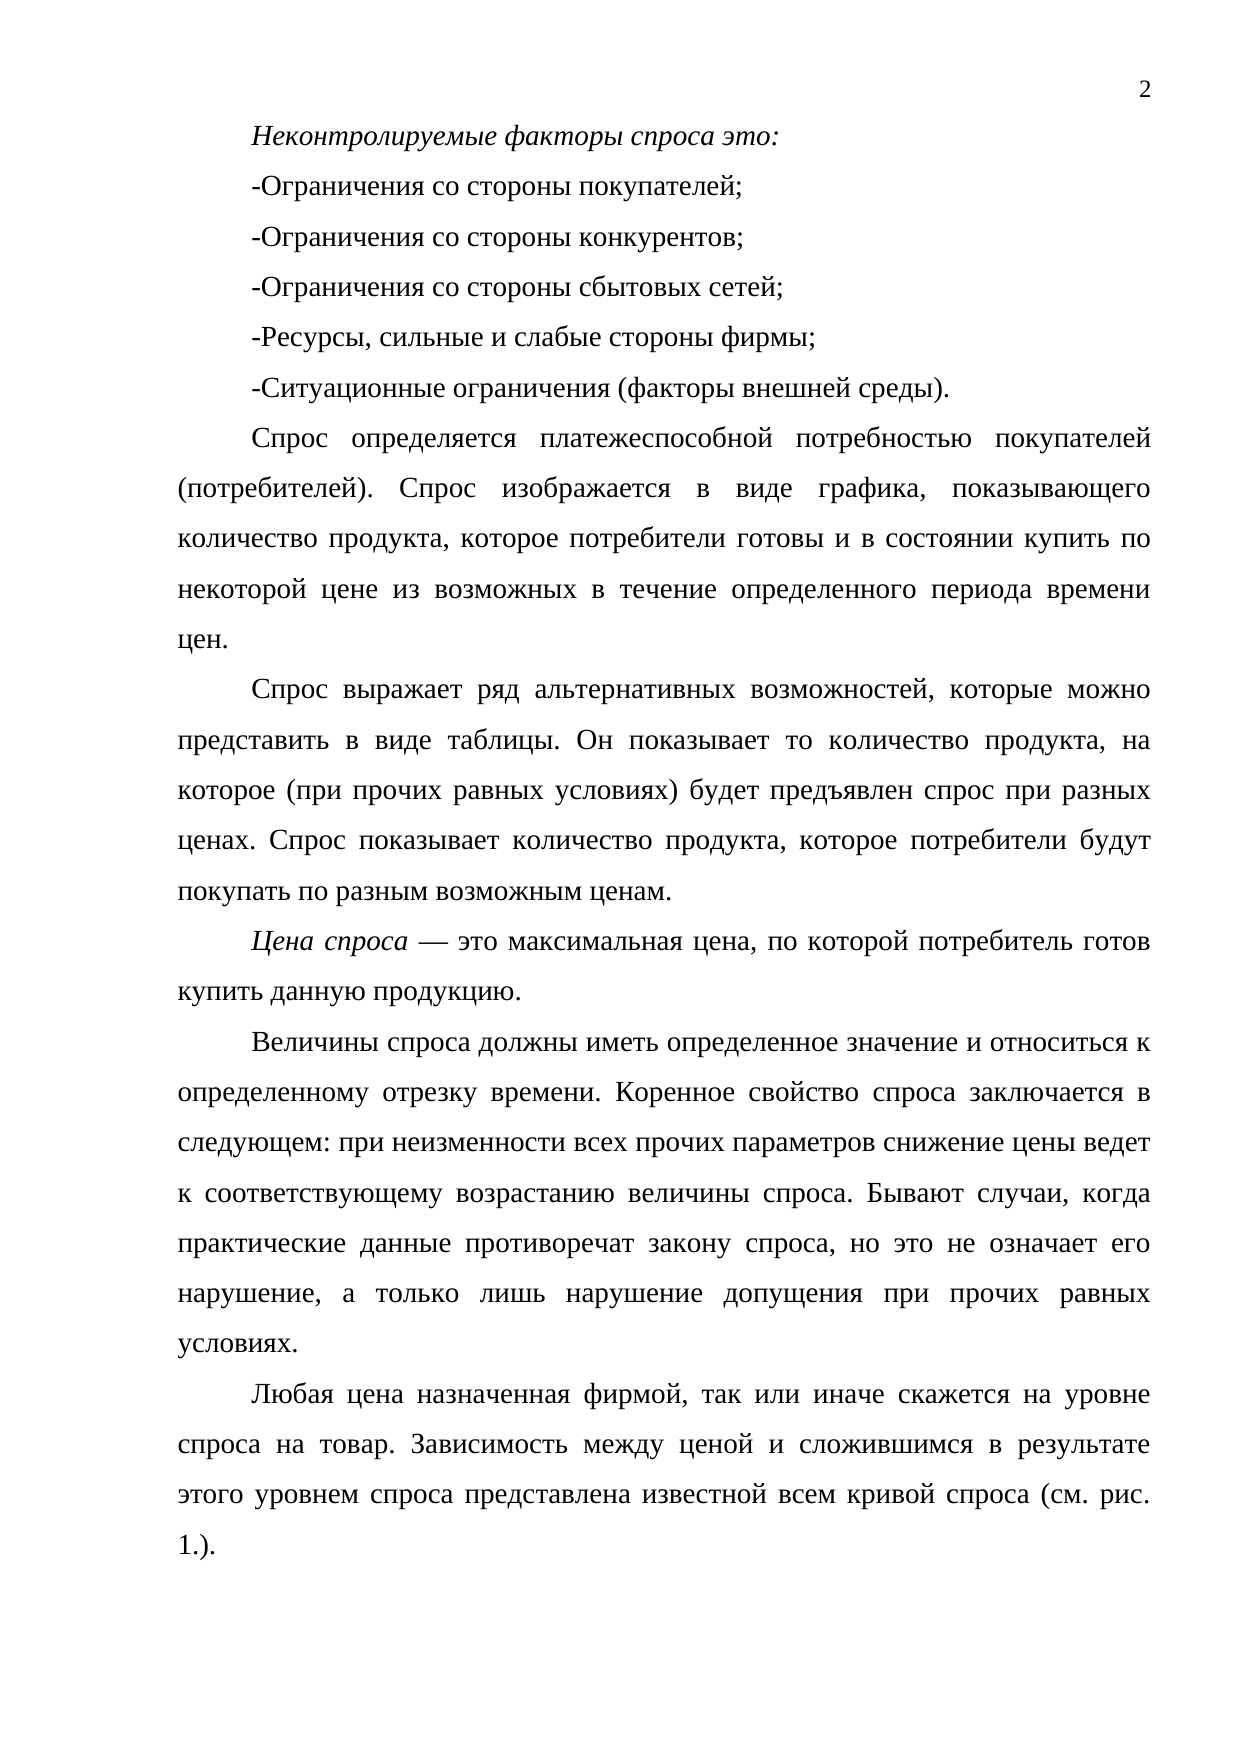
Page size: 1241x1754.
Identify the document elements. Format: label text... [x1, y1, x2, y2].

text Любая цена назначенная фирмой, так или иначе скажется на уровне спроса на товар. Зависимость между ценой и сложившимся в результате этого уровнем спроса представлена известной всем кривой спроса (см. рис. 1.). [177, 1376, 1152, 1560]
text Спрос выражает ряд альтернативных возможностей, которые можно представить в виде таблицы. Он показывает то количество продукта, на которое (при прочих равных условиях) будет предъявлен спрос при разных ценах. Спрос показывает количество продукта, которое потребители будут покупать по разным возможным ценам. [177, 672, 1152, 906]
text -Ресурсы, сильные и слабые стороны фирмы; [177, 319, 1152, 353]
text Цена спроса — это максимальная цена, по которой потребитель готов купить данную продукцию. [177, 923, 1152, 1007]
text Величины спроса должны иметь определенное значение и относиться к определенному отрезку времени. Коренное свойство спроса заключается в следующем: при неизменности всех прочих параметров снижение цены ведет к соответствующему возрастанию величины спроса. Бывают случаи, когда практические данные противоречат закону спроса, но это не означает его нарушение, а только лишь нарушение допущения при прочих равных условиях. [177, 1024, 1152, 1359]
text -Ограничения со стороны сбытовых сетей; [177, 269, 1152, 303]
text -Ограничения со стороны конкурентов; [177, 219, 1152, 252]
text -Ограничения со стороны покупателей; [177, 168, 1152, 202]
text Спрос определяется платежеспособной потребностью покупателей (потребителей). Спрос изображается в виде графика, показывающего количество продукта, которое потребители готовы и в состоянии купить по некоторой цене из возможных в течение определенного периода времени цен. [177, 420, 1152, 655]
text -Ситуационные ограничения (факторы внешней среды). [177, 370, 1152, 403]
subtitle Неконтролируемые факторы спроса это: [177, 118, 1152, 152]
